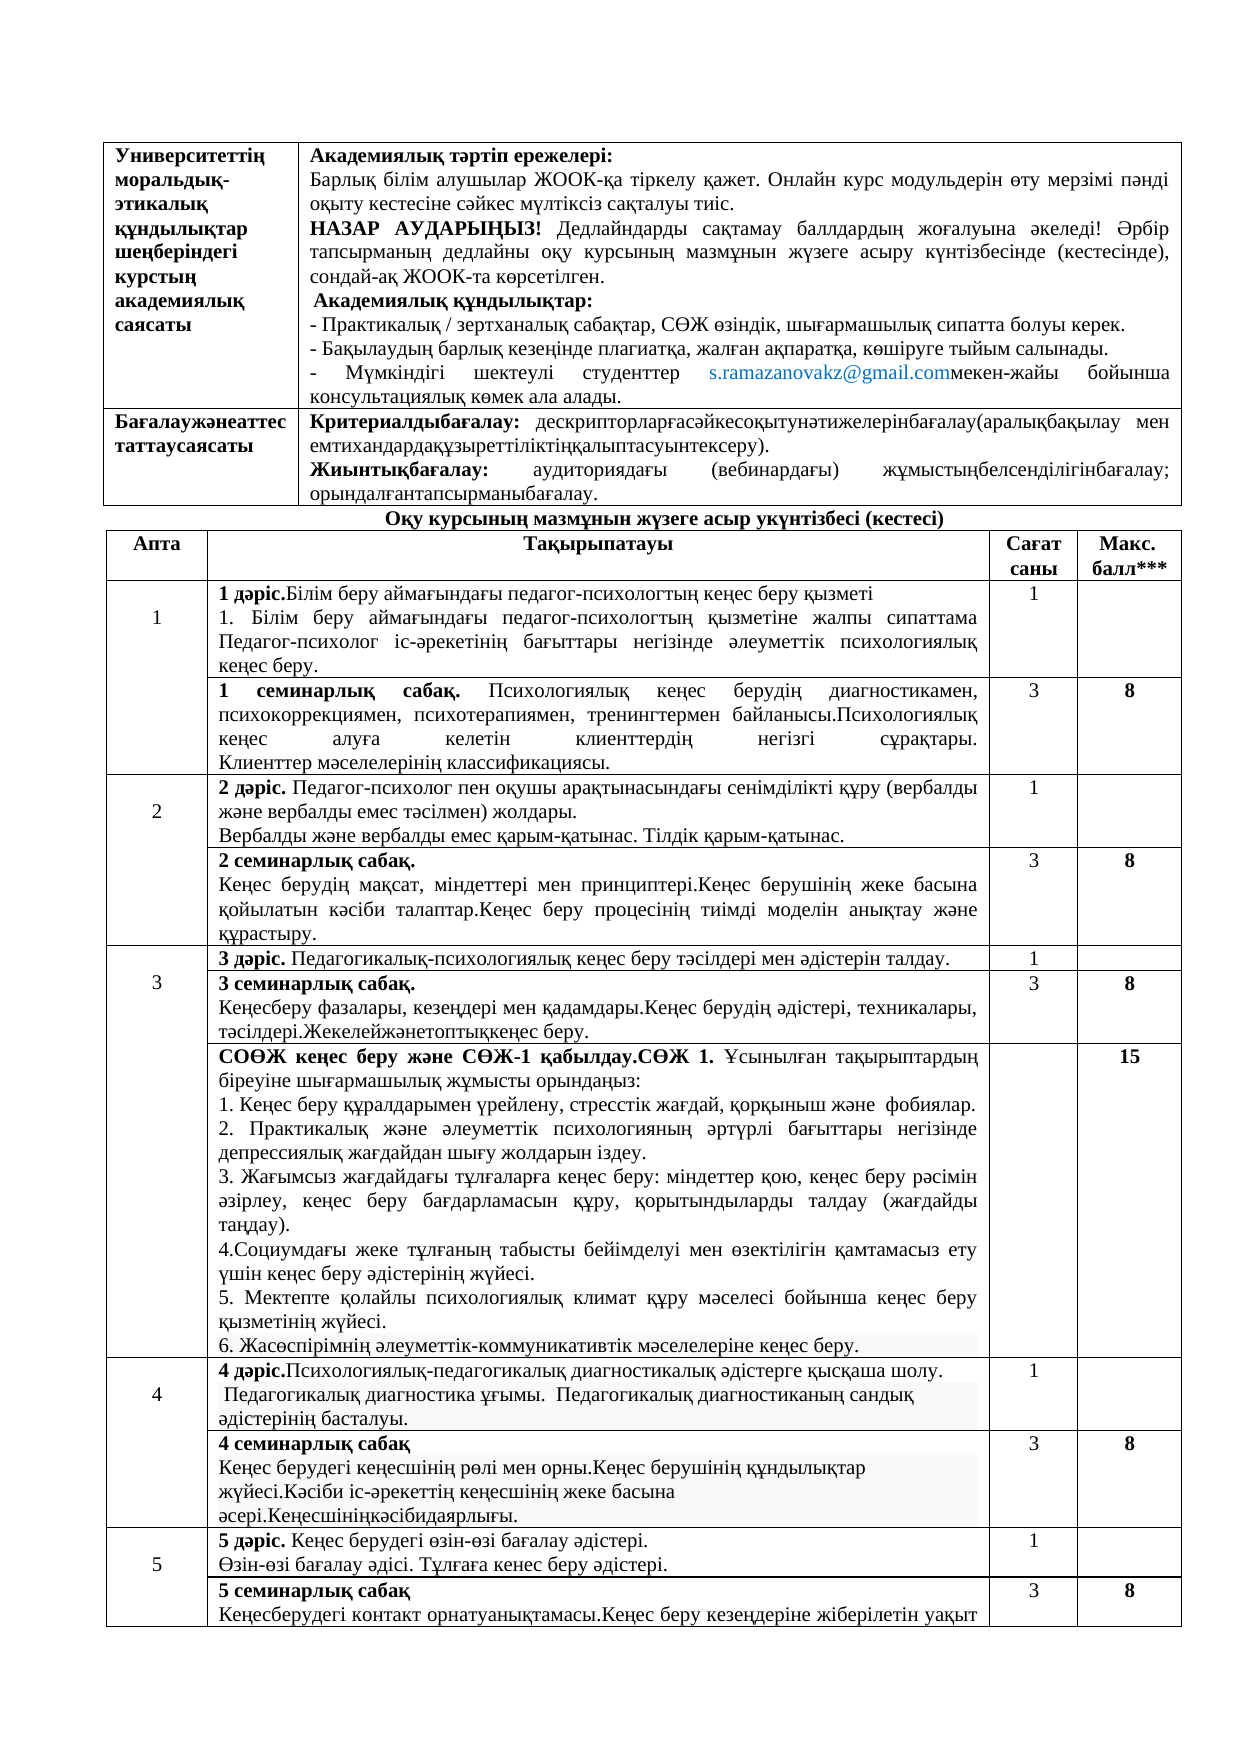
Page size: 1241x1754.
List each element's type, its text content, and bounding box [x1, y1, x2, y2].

table_cell 1 [990, 1528, 1077, 1576]
table_cell 3 [990, 971, 1077, 1043]
table_cell [1078, 946, 1181, 970]
table_cell 1 дәріс.Білім беру аймағындағы педагог-психологтың кеңес беру қызметі Білім беру аймағындағы педагог-психологтың қызметіне жалпы сипаттама Педагог-психолог іс-әрекетінің бағыттары негізінде әлеуметтік психологиялық кеңес беру. [208, 581, 989, 677]
table_cell 1 [990, 775, 1077, 847]
table_cell 3 [990, 678, 1077, 774]
text Оқу курсының мазмұнын жүзеге асыр укүнтізбесі (кестесі) [177, 506, 1152, 530]
table_cell 1 [990, 946, 1077, 970]
table_header Апта [107, 531, 207, 579]
table_cell 2 [107, 775, 207, 944]
table_cell 3 [107, 946, 207, 1357]
table_cell Критериалдыбағалау: дескрипторларғасәйкесоқытунәтижелерінбағалау(аралықбақылау мен емтихандардақұзыреттіліктіңқалыптасуынтексеру). Жиынтықбағалау: аудиториядағы (вебинардағы) жұмыстыңбелсенділігінбағалау; орындалғантапсырманыбағалау. [299, 409, 1181, 505]
table_cell [1078, 1528, 1181, 1576]
table_cell 8 [1078, 1578, 1181, 1626]
table_cell 8 [1078, 848, 1181, 944]
table_cell 15 [1078, 1044, 1181, 1357]
table_cell [1078, 581, 1181, 677]
table_cell 8 [1078, 678, 1181, 774]
table_cell 3 [990, 1578, 1077, 1626]
table_cell 4 [107, 1358, 207, 1527]
table_cell 8 [1078, 971, 1181, 1043]
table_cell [208, 1578, 989, 1626]
table_cell СОӨЖ кеңес беру және СӨЖ-1 қабылдау.СӨЖ 1. Ұсынылған тақырыптардың біреуіне шығармашылық жұмысты орындаңыз: 1. Кеңес беру құралдарымен үрейлену, стресстік жағдай, қорқыныш және фобиялар. 2. Практикалық және әлеуметтік психологияның әртүрлі бағыттары негізінде депрессиялық жағдайдан шығу жолдарын іздеу. 3. Жағымсыз жағдайдағы тұлғаларға кеңес беру: міндеттер қою, кеңес беру рәсімін әзірлеу, кеңес беру бағдарламасын құру, қорытындыларды талдау (жағдайды таңдау). 4.Социумдағы жеке тұлғаның табысты бейімделуі мен өзектілігін қамтамасыз ету үшін кеңес беру әдістерінің жүйесі. 5. Мектепте қолайлы психологиялық климат құру мәселесі бойынша кеңес беру қызметінің жүйесі. 6. Жасөспірімнің әлеуметтік-коммуникативтік мәселелеріне кеңес беру. [208, 1044, 989, 1357]
table_cell 4 семинарлық сабақ Кеңес берудегі кеңесшінің рөлі мен орны.Кеңес берушінің құндылықтар жүйесі.Кәсіби іс-әрекеттің кеңесшінің жеке басына әсері.Кеңесшініңкәсібидаярлығы. [208, 1431, 989, 1527]
table_cell Бағалаужәнеаттестаттаусаясаты [104, 409, 298, 505]
table_cell 4 дәріс.Психологиялық-педагогикалық диагностикалық әдістерге қысқаша шолу. Педагогикалық диагностика ұғымы. Педагогикалық диагностиканың сандық әдістерінің басталуы. [208, 1358, 989, 1430]
table_cell 1 семинарлық сабақ. Психологиялық кеңес берудің диагностикамен, психокоррекциямен, психотерапиямен, тренингтермен байланысы.Психологиялық кеңес алуға келетін клиенттердің негізгі сұрақтары. Клиенттер мәселелерінің классификациясы. [208, 678, 989, 774]
table_cell 3 дәріс. Педагогикалық-психологиялық кеңес беру тәсілдері мен әдістерін талдау. [208, 946, 989, 970]
table_cell 1 [107, 581, 207, 774]
table_header Академиялық тәртіп ережелері: Барлық білім алушылар ЖООК-қа тіркелу қажет. Онлайн курс модульдерін өту мерзімі пәнді оқыту кестесіне сәйкес мүлтіксіз сақталуы тиіс. НАЗАР АУДАРЫҢЫЗ! Дедлайндарды сақтамау баллдардың жоғалуына әкеледі! Әрбір тапсырманың дедлайны оқу курсының мазмұнын жүзеге асыру күнтізбесінде (кестесінде), сондай-ақ ЖООК-та көрсетілген. Академиялық құндылықтар: - Практикалық / зертханалық сабақтар, СӨЖ өзіндік, шығармашылық сипатта болуы керек. - Бақылаудың барлық кезеңінде плагиатқа, жалған ақпаратқа, көшіруге тыйым салынады. - Мүмкіндігі шектеулі студенттер s.ramazanovakz@gmail.comмекен-жайы бойынша консультациялық көмек ала алады. [299, 143, 1181, 408]
table_cell 2 семинарлық сабақ. Кеңес берудің мақсат, міндеттері мен принциптері.Кеңес берушінің жеке басына қойылатын кәсіби талаптар.Кеңес беру процесінің тиімді моделін анықтау және құрастыру. [208, 848, 989, 944]
table_cell [1078, 1358, 1181, 1430]
table_cell [990, 1044, 1077, 1357]
table_header Университеттің моральдық-этикалық құндылықтар шеңберіндегі курстың академиялық саясаты [104, 143, 298, 408]
table_cell 8 [1078, 1431, 1181, 1527]
table_cell 3 [990, 848, 1077, 944]
table_cell 2 дәріс. Педагог-психолог пен оқушы арақтынасындағы сенімділікті құру (вербалды және вербалды емес тәсілмен) жолдары. Вербалды және вербалды емес қарым-қатынас. Тілдік қарым-қатынас. [208, 775, 989, 847]
table_header Тақырыпатауы [208, 531, 989, 579]
table_cell 1 [990, 581, 1077, 677]
table_cell 5 [107, 1528, 207, 1626]
table_cell 5 дәріс. Кеңес берудегі өзін-өзі бағалау әдістері. Өзін-өзі бағалау әдісі. Тұлғаға кенес беру әдістері. [208, 1528, 989, 1576]
table_header Макс. балл*** [1078, 531, 1181, 579]
table_cell 3 семинарлық сабақ. Кеңесберу фазалары, кезеңдері мен қадамдары.Кеңес берудің әдістері, техникалары, тәсілдері.Жекелейжәнетоптықкеңес беру. [208, 971, 989, 1043]
table_cell 1 [990, 1358, 1077, 1430]
table_header Сағат саны [990, 531, 1077, 579]
table_cell [1078, 775, 1181, 847]
table_cell 3 [990, 1431, 1077, 1527]
